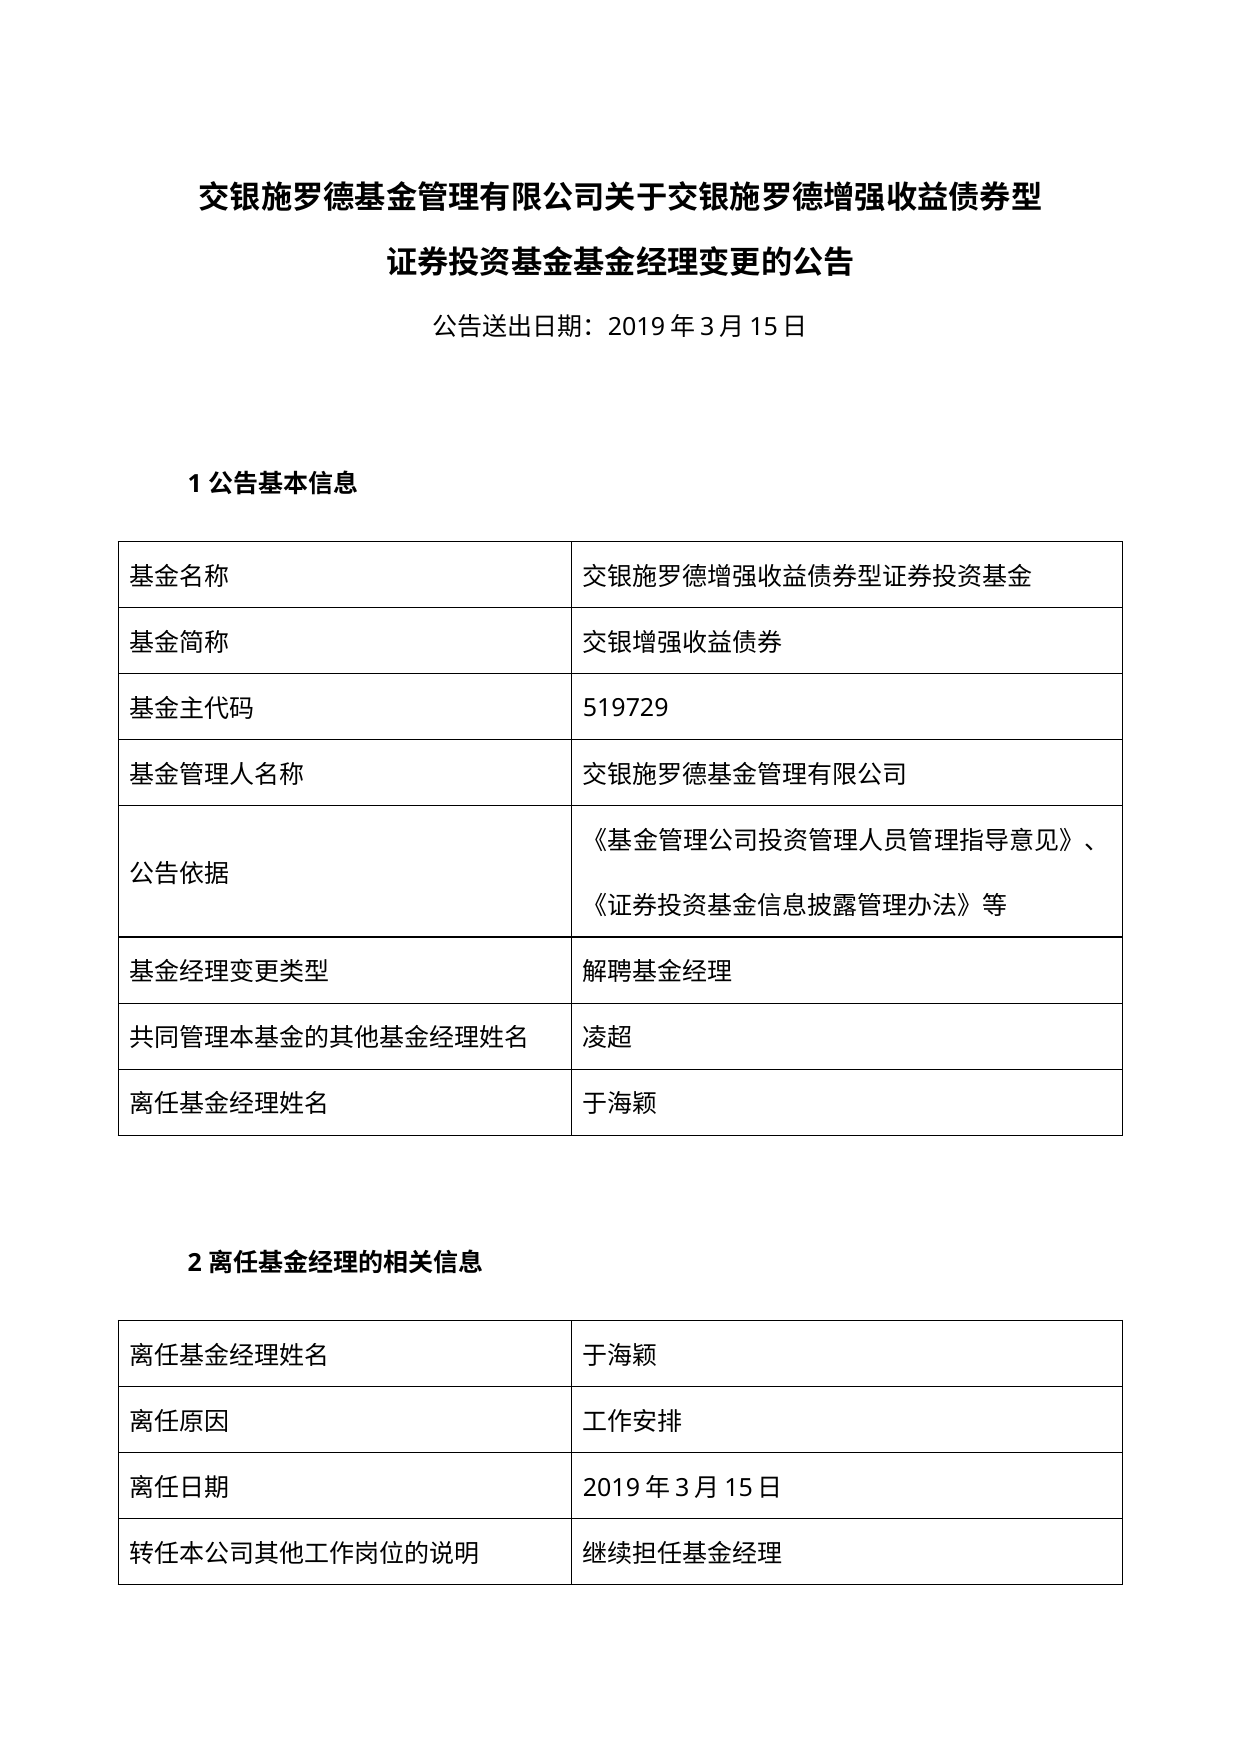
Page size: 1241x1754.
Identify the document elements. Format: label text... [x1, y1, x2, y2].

table_header 交银施罗德增强收益债券型证券投资基金 [572, 542, 1122, 607]
table_cell 基金管理人名称 [119, 740, 571, 805]
table_cell 公告依据 [119, 806, 571, 936]
table_cell 《基金管理公司投资管理人员管理指导意见》、《证券投资基金信息披露管理办法》等 [572, 806, 1122, 936]
table_header 基金名称 [119, 542, 571, 607]
table_cell 离任日期 [119, 1453, 571, 1518]
table_cell 解聘基金经理 [572, 938, 1122, 1002]
subtitle 1 公告基本信息 [187, 449, 1053, 514]
table_header 离任基金经理姓名 [119, 1070, 571, 1134]
table_header 共同管理本基金的其他基金经理姓名 [119, 1004, 571, 1068]
table_header 离任基金经理姓名 [119, 1321, 571, 1386]
table_cell 继续担任基金经理 [572, 1519, 1122, 1584]
table_cell 基金简称 [119, 608, 571, 673]
table_header 于海颖 [572, 1321, 1122, 1386]
table_cell 基金经理变更类型 [119, 938, 571, 1002]
text 交银施罗德基金管理有限公司关于交银施罗德增强收益债券型证券投资基金基金经理变更的公告 [187, 162, 1053, 292]
table_cell 离任原因 [119, 1387, 571, 1452]
text 公告送出日期：2019年3月15日 [187, 292, 1053, 357]
table_cell 519729 [572, 674, 1122, 739]
table_cell 转任本公司其他工作岗位的说明 [119, 1519, 571, 1584]
table_cell 2019年3月15日 [572, 1453, 1122, 1518]
table_cell 交银增强收益债券 [572, 608, 1122, 673]
subtitle 2 离任基金经理的相关信息 [187, 1228, 1053, 1293]
table_cell 基金主代码 [119, 674, 571, 739]
table_cell 工作安排 [572, 1387, 1122, 1452]
table_header 凌超 [572, 1004, 1122, 1068]
table_cell 交银施罗德基金管理有限公司 [572, 740, 1122, 805]
table_header 于海颖 [572, 1070, 1122, 1134]
